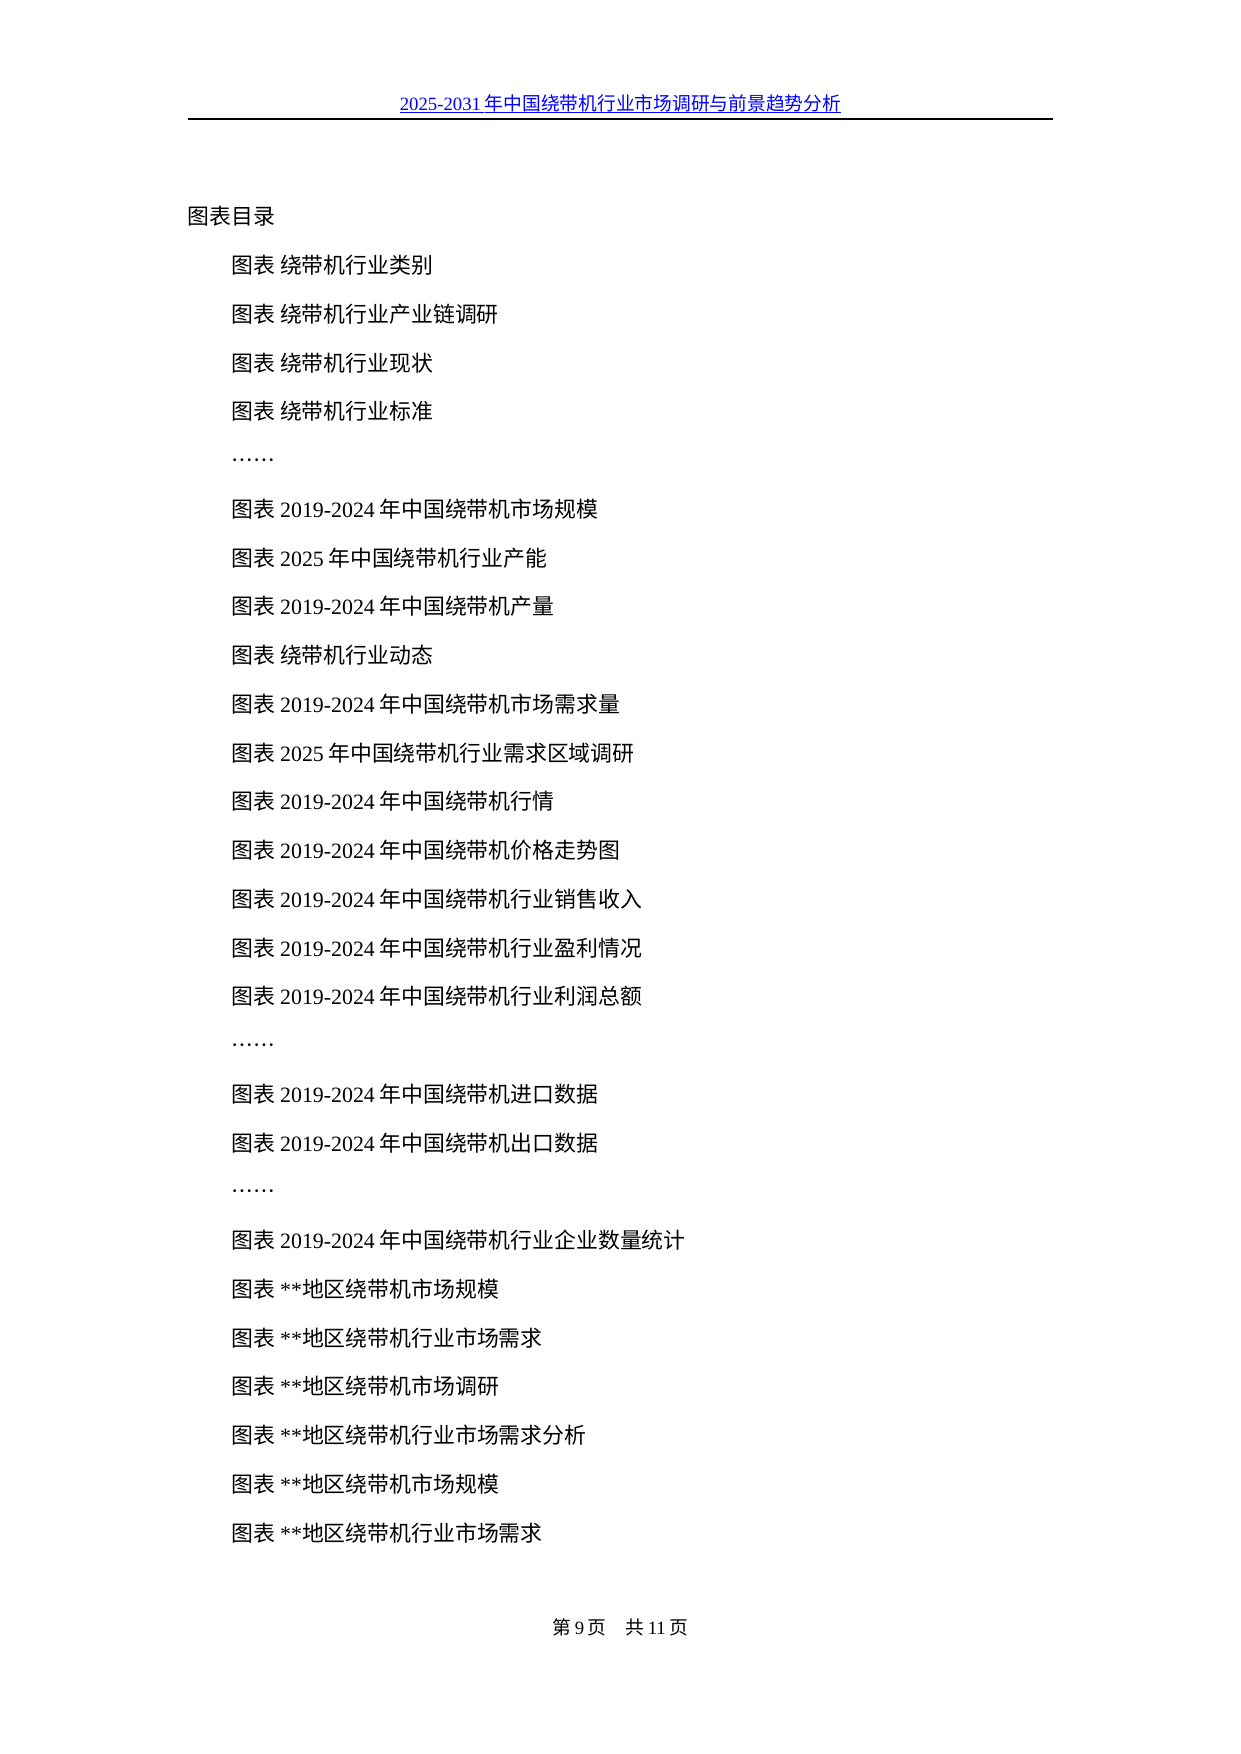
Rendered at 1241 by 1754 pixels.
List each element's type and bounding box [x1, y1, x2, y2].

text [187, 150, 1053, 1548]
